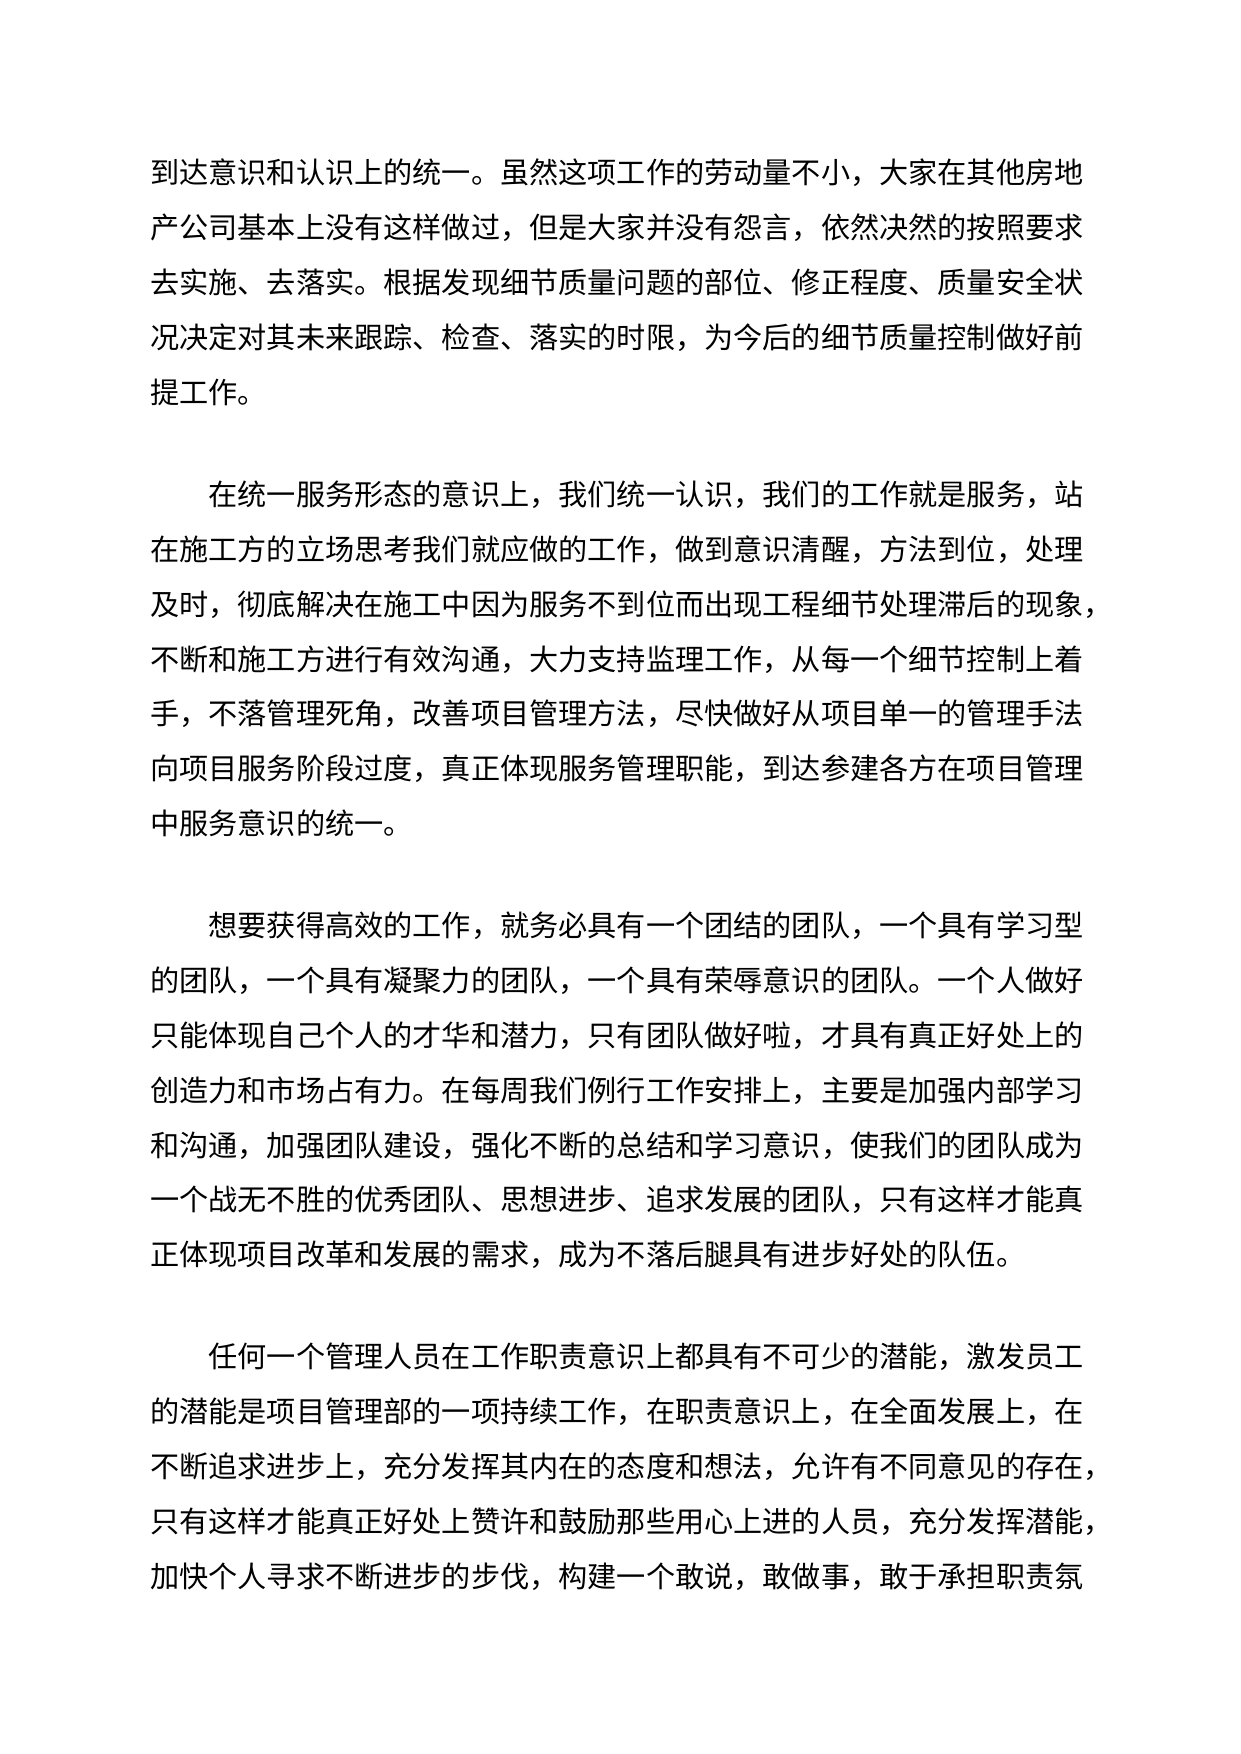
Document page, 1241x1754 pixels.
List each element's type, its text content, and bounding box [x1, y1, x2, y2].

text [150, 1334, 1090, 1596]
text 想要获得高效的工作，就务必具有一个团结的团队，一个具有学习型的团队，一个具有凝聚力的团队，一个具有荣辱意识的团队。一个人做好只能体现自己个人的才华和潜力，只有团队做好啦，才具有真正好处上的创造力和市场占有力。在每周我们例行工作安排上，主要是加强内部学习和沟通，加强团队建设，强化不断的总结和学习意识，使我们的团队成为一个战无不胜的优秀团队、思想进步、追求发展的团队，只有这样才能真正体现项目改革和发展的需求，成为不落后腿具有进步好处的队伍。 [150, 902, 1090, 1274]
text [150, 150, 1090, 412]
text 在统一服务形态的意识上，我们统一认识，我们的工作就是服务，站在施工方的立场思考我们就应做的工作，做到意识清醒，方法到位，处理及时，彻底解决在施工中因为服务不到位而出现工程细节处理滞后的现象，不断和施工方进行有效沟通，大力支持监理工作，从每一个细节控制上着手，不落管理死角，改善项目管理方法，尽快做好从项目单一的管理手法向项目服务阶段过度，真正体现服务管理职能，到达参建各方在项目管理中服务意识的统一。 [150, 471, 1090, 843]
